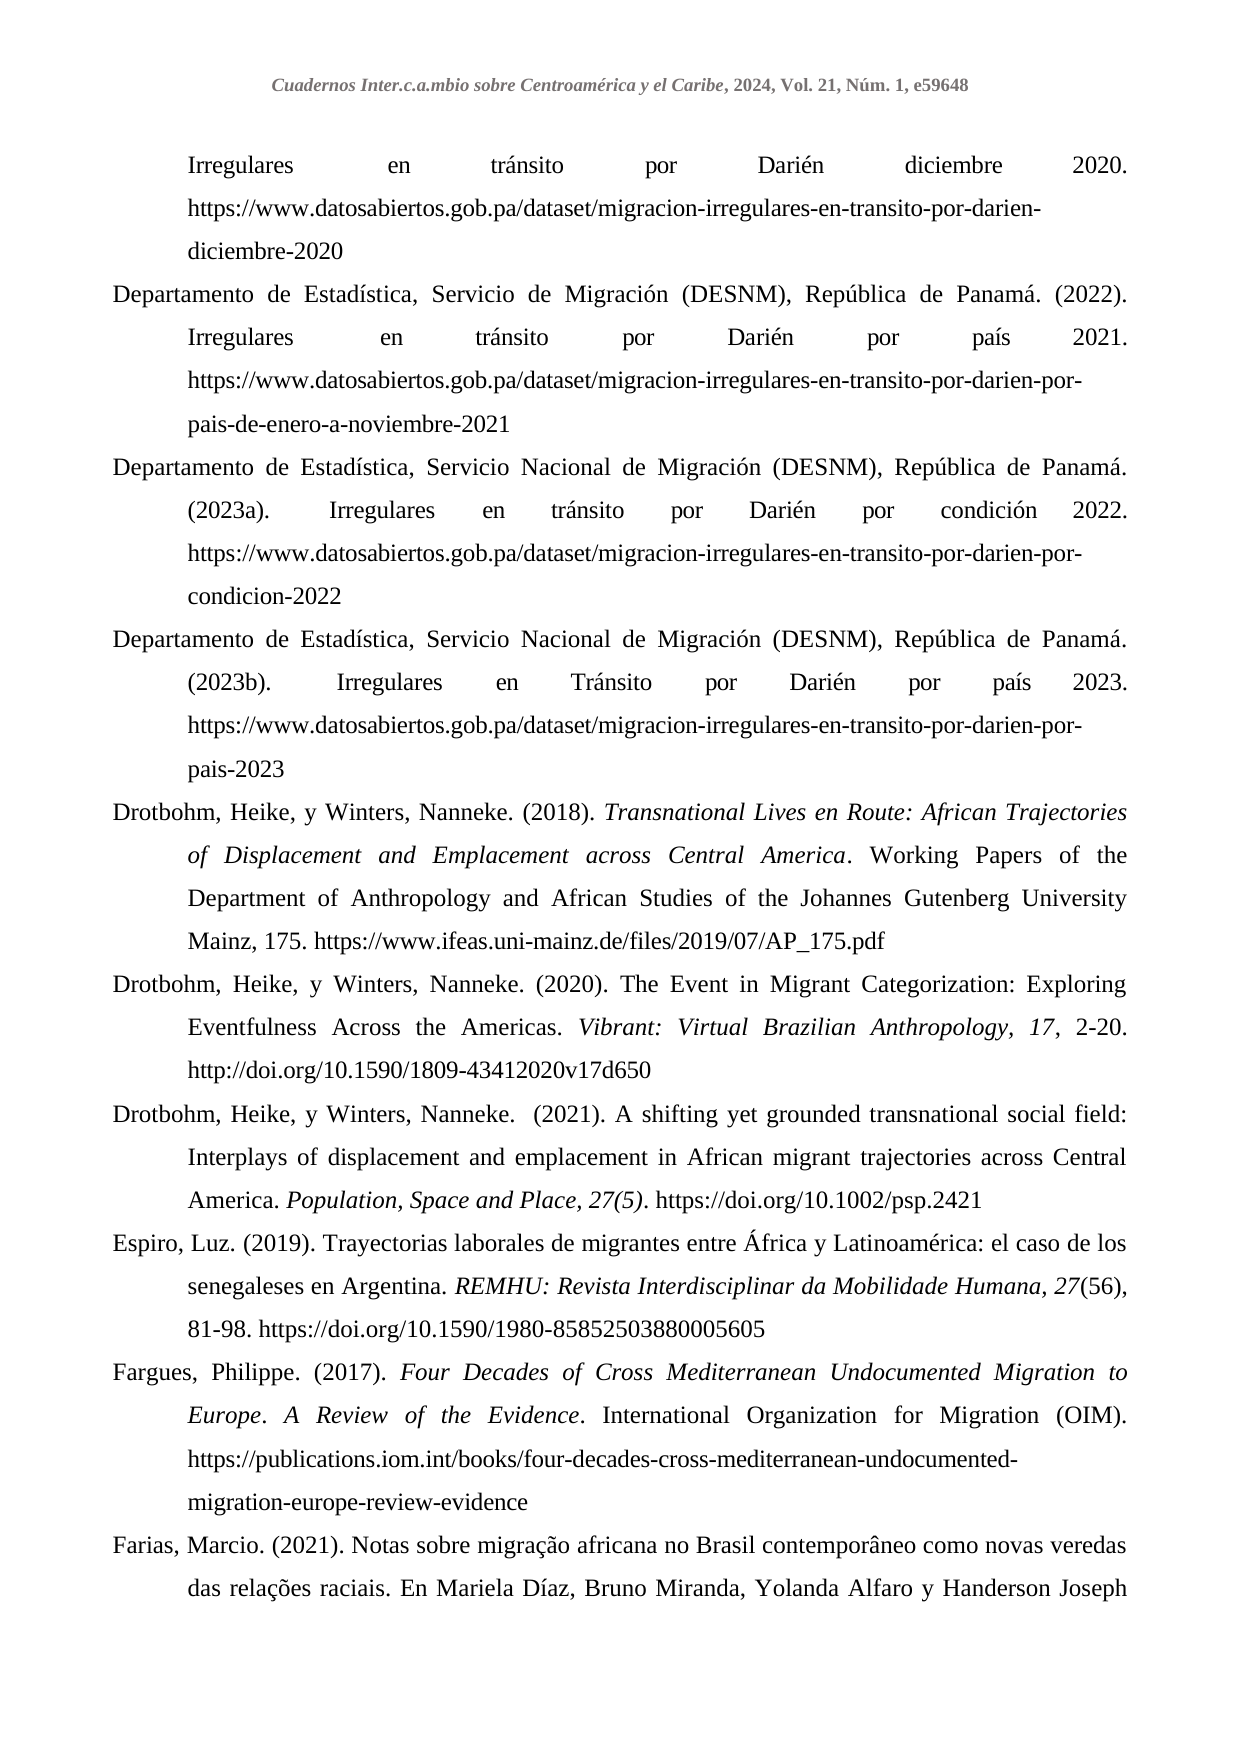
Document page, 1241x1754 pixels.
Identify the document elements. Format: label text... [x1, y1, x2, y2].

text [112, 1530, 1128, 1602]
text Espiro, Luz. (2019). Trayectorias laborales de migrantes entre África y Latinoamérica: el caso de los senegaleses en Argentina. REMHU: Revista Interdisciplinar da Mobilidade Humana, 27(56), 81-98. https://doi.org/10.1590/1980-85852503880005605 [112, 1228, 1128, 1343]
text Drotbohm, Heike, y Winters, Nanneke. (2021). A shifting yet grounded transnational social field: Interplays of displacement and emplacement in African migrant trajectories across Central America. Population, Space and Place, 27(5). https://doi.org/10.1002/psp.2421 [112, 1099, 1128, 1214]
text Departamento de Estadística, Servicio Nacional de Migración (DESNM), República de Panamá. (2023a). Irregulares en tránsito por Darién por condición 2022. https://www.datosabiertos.gob.pa/dataset/migracion-irregulares-en-transito-por-darien-por- condicion-2022 [112, 452, 1128, 610]
text Fargues, Philippe. (2017). Four Decades of Cross Mediterranean Undocumented Migration to Europe. A Review of the Evidence. International Organization for Migration (OIM). https://publications.iom.int/books/four-decades-cross-mediterranean-undocumented- migration-europe-review-evidence [112, 1357, 1128, 1516]
text Drotbohm, Heike, y Winters, Nanneke. (2018). Transnational Lives en Route: African Trajectories of Displacement and Emplacement across Central America. Working Papers of the Department of Anthropology and African Studies of the Johannes Gutenberg University Mainz, 175. https://www.ifeas.uni-mainz.de/files/2019/07/AP_175.pdf [112, 797, 1128, 955]
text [112, 150, 1128, 265]
text Departamento de Estadística, Servicio Nacional de Migración (DESNM), República de Panamá. (2023b). Irregulares en Tránsito por Darién por país 2023. https://www.datosabiertos.gob.pa/dataset/migracion-irregulares-en-transito-por-darien-por-pais-2023 [112, 624, 1128, 782]
text Drotbohm, Heike, y Winters, Nanneke. (2020). The Event in Migrant Categorization: Exploring Eventfulness Across the Americas. Vibrant: Virtual Brazilian Anthropology, 17, 2-20. http://doi.org/10.1590/1809-43412020v17d650 [112, 969, 1128, 1084]
text Departamento de Estadística, Servicio de Migración (DESNM), República de Panamá. (2022). Irregulares en tránsito por Darién por país 2021. https://www.datosabiertos.gob.pa/dataset/migracion-irregulares-en-transito-por-darien-por-pais-de-enero-a-noviembre-2021 [112, 279, 1128, 437]
